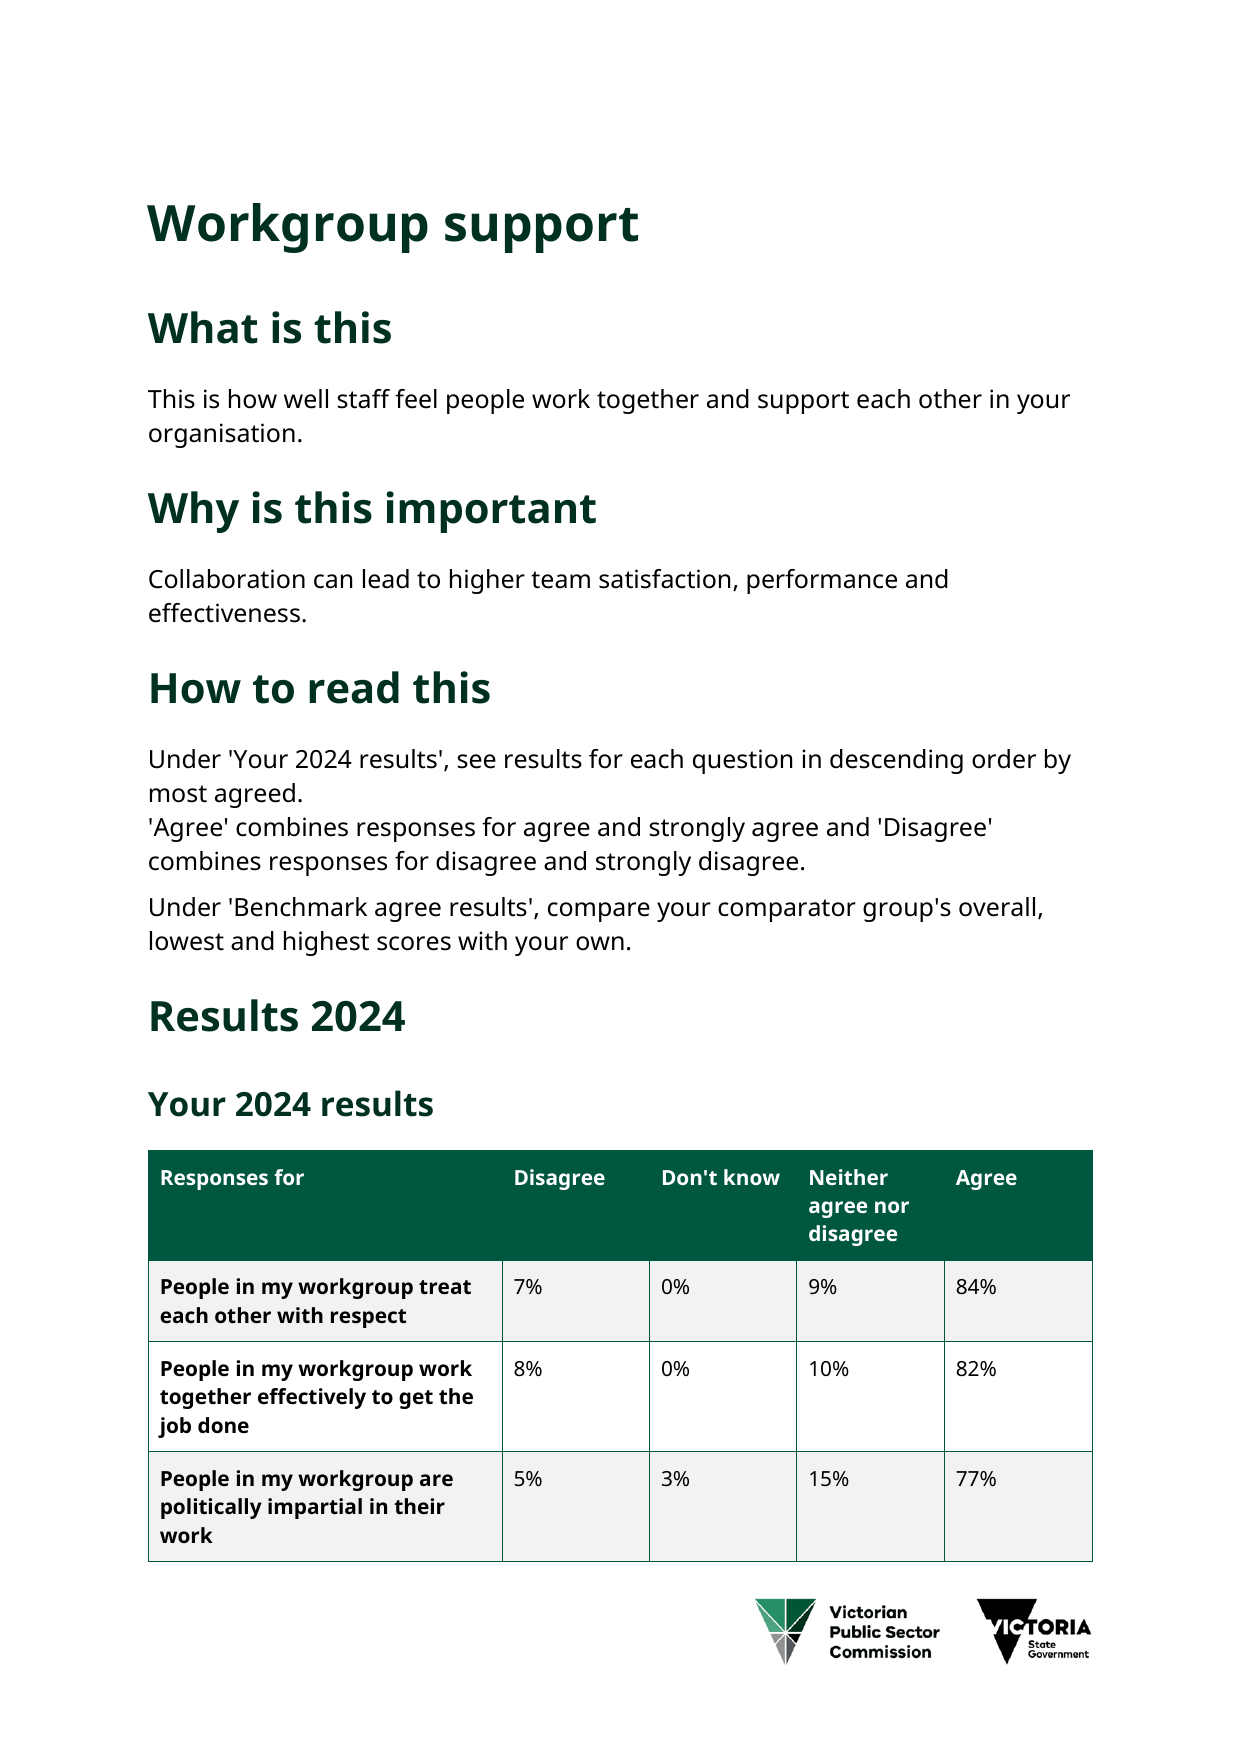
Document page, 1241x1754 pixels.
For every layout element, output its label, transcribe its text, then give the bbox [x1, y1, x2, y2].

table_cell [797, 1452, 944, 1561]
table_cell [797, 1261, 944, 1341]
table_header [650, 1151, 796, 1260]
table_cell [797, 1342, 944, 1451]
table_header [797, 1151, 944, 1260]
text Under 'Benchmark agree results', compare your comparator group's overall, lowest and highest scores with your own. [148, 890, 1092, 958]
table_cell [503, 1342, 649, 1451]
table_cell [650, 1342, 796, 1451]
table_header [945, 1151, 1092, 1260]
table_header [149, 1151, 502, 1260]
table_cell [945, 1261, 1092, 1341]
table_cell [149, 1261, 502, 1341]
subtitle Results 2024 [148, 987, 1092, 1044]
subtitle What is this [148, 299, 1092, 355]
text Collaboration can lead to higher team satisfaction, performance and effectiveness. [148, 561, 1092, 629]
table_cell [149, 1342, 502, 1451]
text Under 'Your 2024 results', see results for each question in descending order by most agreed. 'Agree' combines responses for agree and strongly agree and 'Disagree' combines responses for disagree and strongly disagree. [148, 741, 1092, 878]
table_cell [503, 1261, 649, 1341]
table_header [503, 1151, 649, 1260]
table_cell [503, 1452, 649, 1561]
text This is how well staff feel people work together and support each other in your organisation. [148, 381, 1092, 449]
subtitle Workgroup support [148, 188, 1092, 256]
subtitle Your 2024 results [148, 1080, 1092, 1126]
subtitle Why is this important [148, 479, 1092, 535]
picture [754, 1598, 1093, 1666]
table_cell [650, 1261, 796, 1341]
subtitle How to read this [148, 659, 1092, 715]
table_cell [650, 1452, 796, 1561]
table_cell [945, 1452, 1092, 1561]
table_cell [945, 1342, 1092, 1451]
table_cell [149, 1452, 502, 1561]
